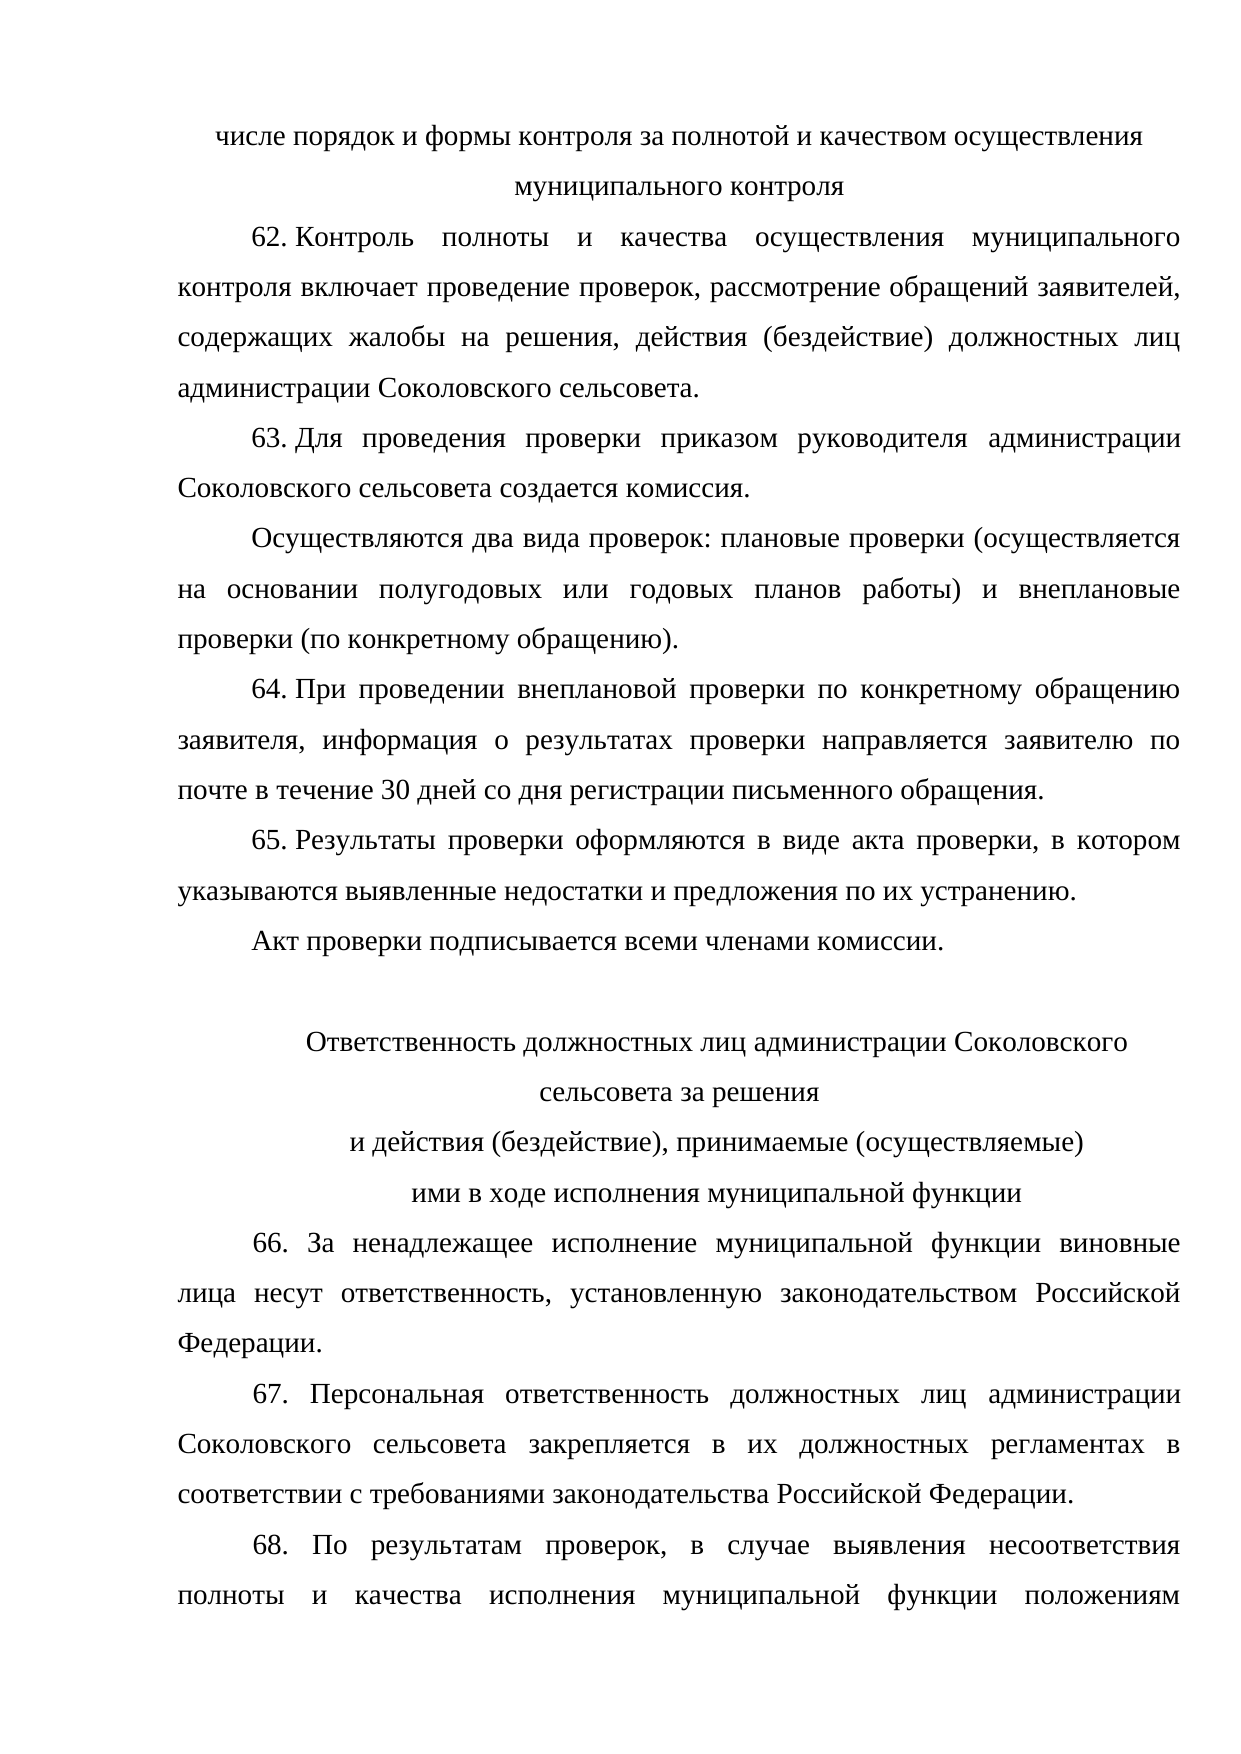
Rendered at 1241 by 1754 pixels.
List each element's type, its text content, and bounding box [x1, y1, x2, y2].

text 62. Контроль полноты и качества осуществления муниципального контроля включает проведение проверок, рассмотрение обращений заявителей, содержащих жалобы на решения, действия (бездействие) должностных лиц администрации Соколовского сельсовета. [177, 219, 1181, 403]
text Акт проверки подписывается всеми членами комиссии. [177, 923, 1181, 957]
text 63. Для проведения проверки приказом руководителя администрации Соколовского сельсовета создается комиссия. [177, 420, 1181, 504]
text 64. При проведении внеплановой проверки по конкретному обращению заявителя, информация о результатах проверки направляется заявителю по почте в течение 30 дней со дня регистрации письменного обращения. [177, 672, 1181, 806]
text и действия (бездействие), принимаемые (осуществляемые) [177, 1124, 1181, 1158]
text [177, 1527, 1181, 1611]
text Ответственность должностных лиц администрации Соколовского сельсовета за решения [177, 1024, 1181, 1108]
text ими в ходе исполнения муниципальной функции [177, 1175, 1181, 1208]
text 66. За ненадлежащее исполнение муниципальной функции виновные лица несут ответственность, установленную законодательством Российской Федерации. [177, 1225, 1181, 1359]
text Осуществляются два вида проверок: плановые проверки (осуществляется на основании полугодовых или годовых планов работы) и внеплановые проверки (по конкретному обращению). [177, 521, 1181, 655]
text 65. Результаты проверки оформляются в виде акта проверки, в котором указываются выявленные недостатки и предложения по их устранению. [177, 822, 1181, 906]
text 67. Персональная ответственность должностных лиц администрации Соколовского сельсовета закрепляется в их должностных регламентах в соответствии с требованиями законодательства Российской Федерации. [177, 1376, 1181, 1510]
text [177, 118, 1181, 202]
